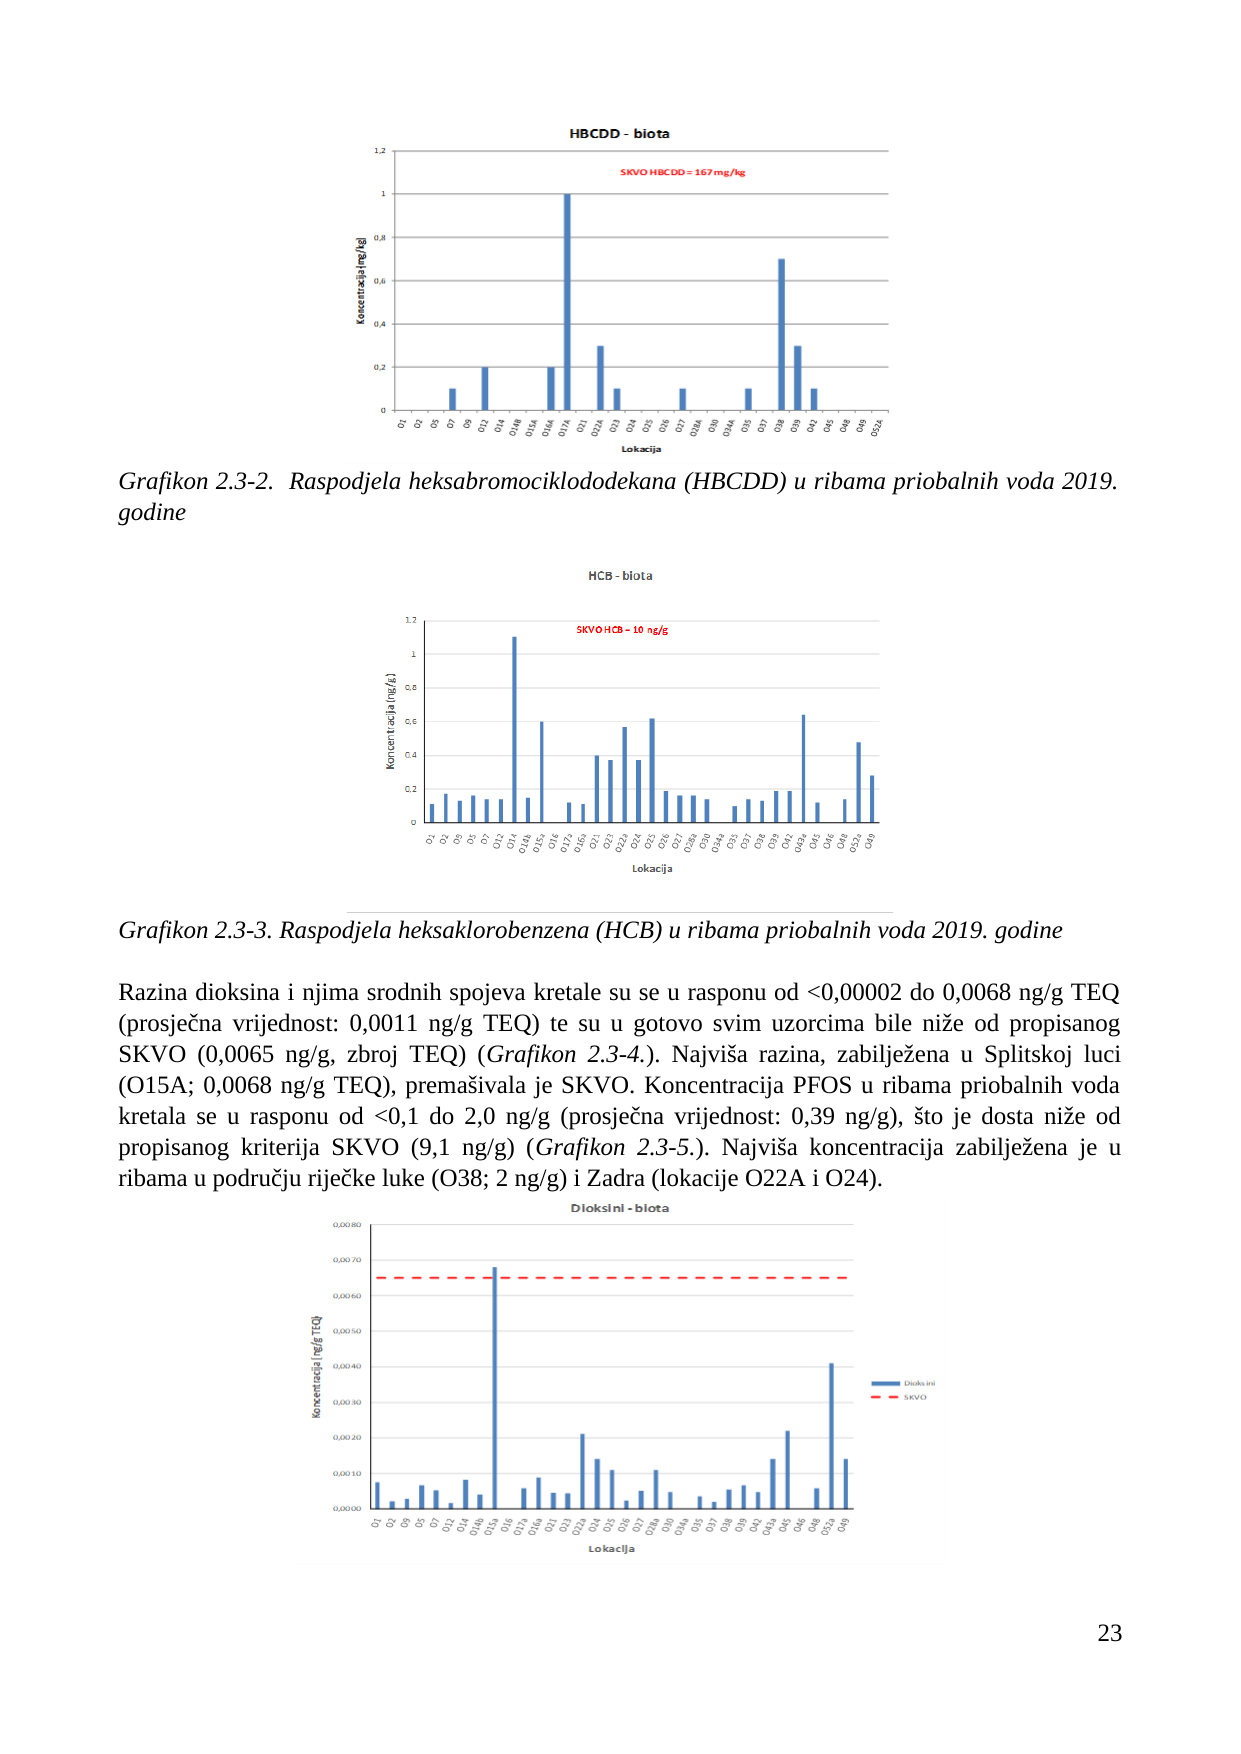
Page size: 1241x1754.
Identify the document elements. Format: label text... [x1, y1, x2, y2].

text Grafikon 2.3-2. Raspodjela heksabromociklododekana (HBCDD) u ribama priobalnih voda 2019. godine [118, 466, 1122, 526]
text Grafikon 2.3-3. Raspodjela heksaklorobenzena (HCB) u ribama priobalnih voda 2019. godine [118, 915, 1122, 944]
picture [346, 559, 894, 913]
text Razina dioksina i njima srodnih spojeva kretale su se u rasponu od <0,00002 do 0,0068 ng/g TEQ (prosječna vrijednost: 0,0011 ng/g TEQ) te su u gotovo svim uzorcima bile niže od propisanog SKVO (0,0065 ng/g, zbroj TEQ) (Grafikon 2.3-4.). Najviša razina, zabilježena u Splitskoj luci (O15A; 0,0068 ng/g TEQ), premašivala je SKVO. Koncentracija PFOS u ribama priobalnih voda kretala se u rasponu od <0,1 do 2,0 ng/g (prosječna vrijednost: 0,39 ng/g), što je dosta niže od propisanog kriterija SKVO (9,1 ng/g) (Grafikon 2.3-5.). Najviša koncentracija zabilježena je u ribama u području riječke luke (O38; 2 ng/g) i Zadra (lokacije O22A i O24). [118, 977, 1122, 1192]
picture [293, 1194, 948, 1566]
picture [340, 118, 900, 465]
